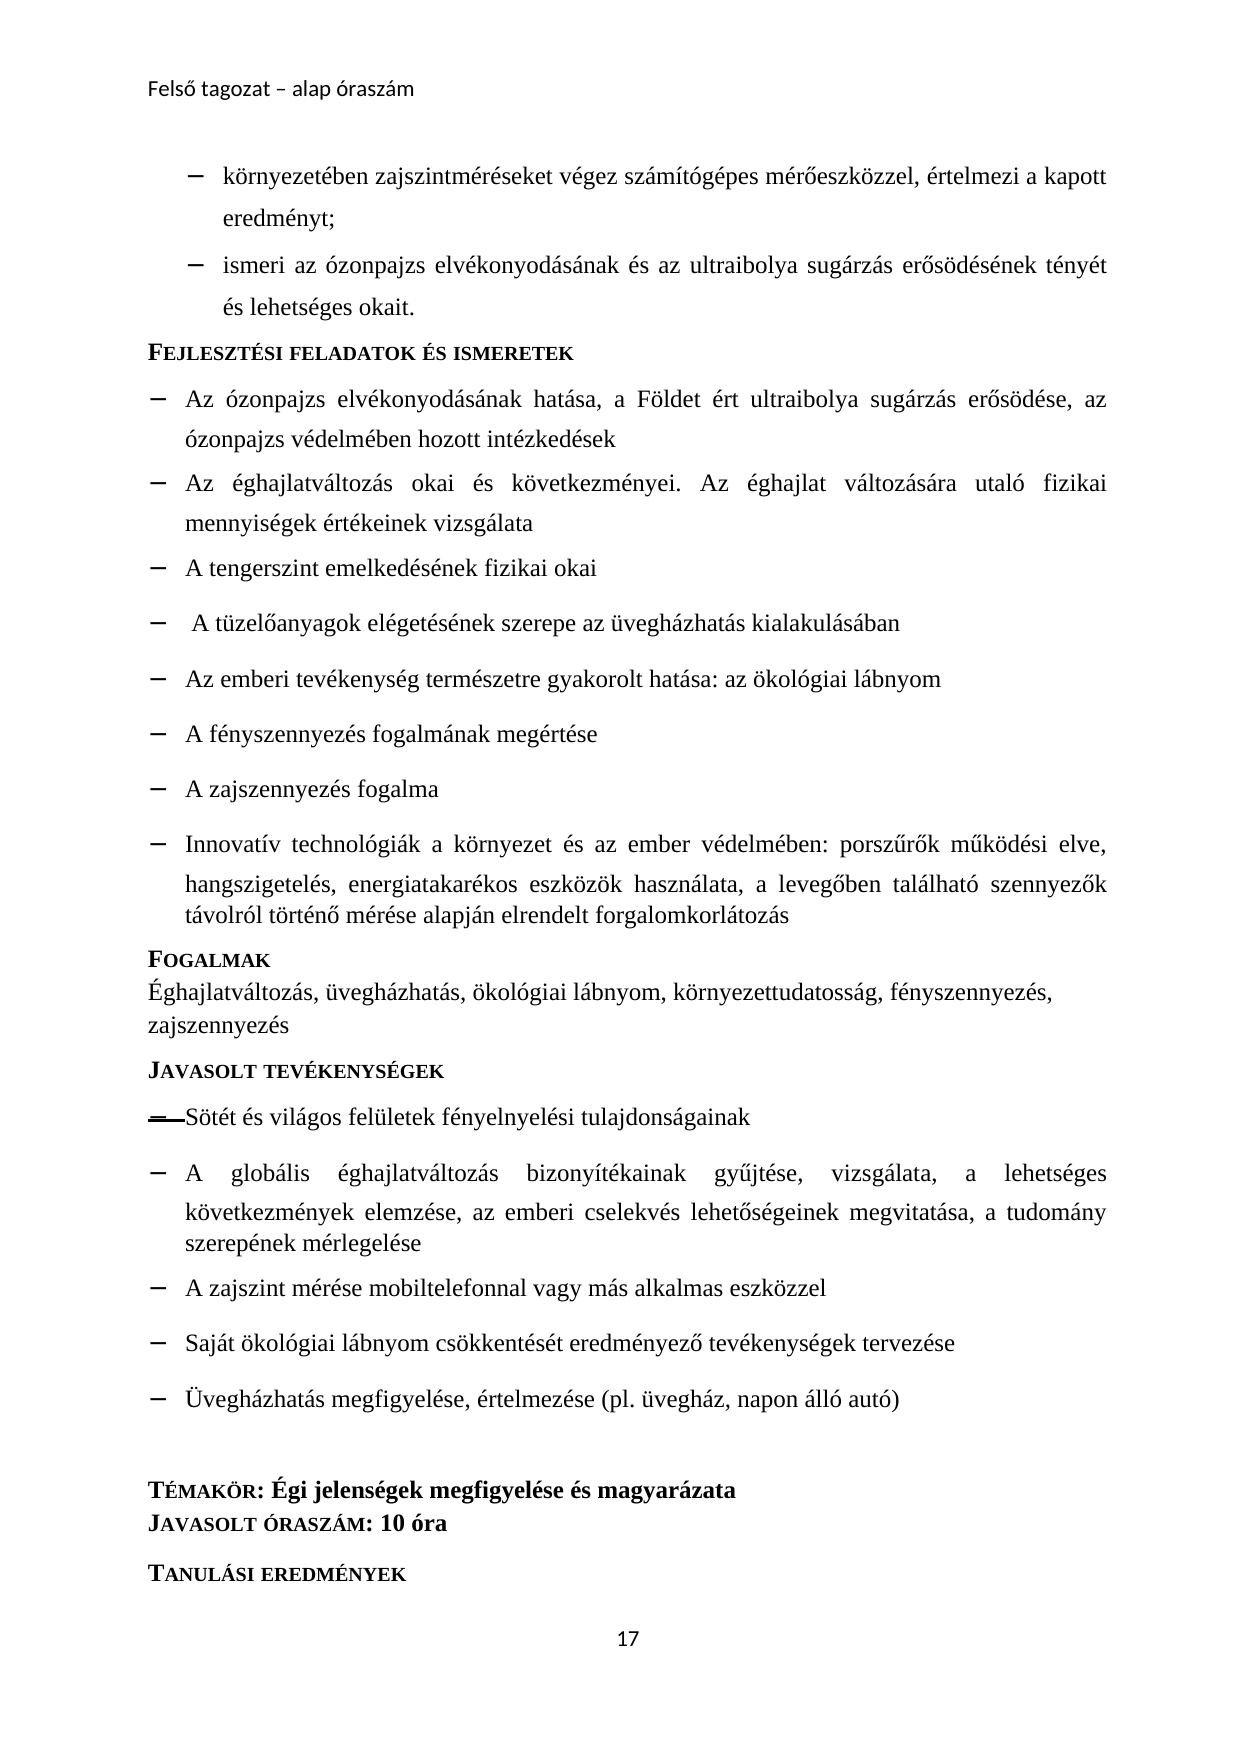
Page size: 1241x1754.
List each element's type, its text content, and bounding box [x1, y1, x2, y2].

text Az emberi tevékenység természetre gyakorolt hatása: az ökológiai lábnyom [148, 650, 1107, 701]
text Saját ökológiai lábnyom csökkentését eredményező tevékenységek tervezése [148, 1315, 1107, 1366]
text Sötét és világos felületek fényelnyelési tulajdonságainak [148, 1089, 1107, 1140]
subtitle Fogalmak [148, 944, 1107, 973]
text A fényszennyezés fogalmának megértése [148, 705, 1107, 757]
text A zajszennyezés fogalma [148, 761, 1107, 812]
subtitle Fejlesztési feladatok és ismeretek [148, 337, 1107, 366]
subtitle Tanulási eredmények [148, 1558, 1107, 1587]
text A globális éghajlatváltozás bizonyítékainak gyűjtése, vizsgálata, a lehetséges következmények elemzése, az emberi cselekvés lehetőségeinek megvitatása, a tudomány szerepének mérlegelése [148, 1144, 1107, 1257]
text Javasolt óraszám: 10 óra [148, 1508, 1107, 1537]
text Innovatív technológiák a környezet és az ember védelmében: porszűrők működési elve, hangszigetelés, energiatakarékos eszközök használata, a levegőben található szennyezők távolról történő mérése alapján elrendelt forgalomkorlátozás [148, 816, 1107, 929]
subtitle Javasolt tevékenységek [148, 1056, 1107, 1084]
text A tüzelőanyagok elégetésének szerepe az üvegházhatás kialakulásában [148, 595, 1107, 646]
text Az ózonpajzs elvékonyodásának hatása, a Földet ért ultraibolya sugárzás erősödése, az ózonpajzs védelmében hozott intézkedések [148, 370, 1107, 452]
text Az éghajlatváltozás okai és következményei. Az éghajlat változására utaló fizikai mennyiségek értékeinek vizsgálata [148, 455, 1107, 537]
text Üvegházhatás megfigyelése, értelmezése (pl. üvegház, napon álló autó) [148, 1370, 1107, 1421]
text A tengerszint emelkedésének fizikai okai [148, 539, 1107, 591]
list ismeri az ózonpajzs elvékonyodásának és az ultraibolya sugárzás erősödésének tényét és lehetséges okait. [185, 236, 1107, 320]
text Témakör: Égi jelenségek megfigyelése és magyarázata [148, 1476, 1107, 1504]
list környezetében zajszintméréseket végez számítógépes mérőeszközzel, értelmezi a kapott eredményt; [185, 148, 1107, 232]
text Éghajlatváltozás, üvegházhatás, ökológiai lábnyom, környezettudatosság, fényszennyezés, zajszennyezés [148, 977, 1107, 1039]
text A zajszint mérése mobiltelefonnal vagy más alkalmas eszközzel [148, 1259, 1107, 1311]
